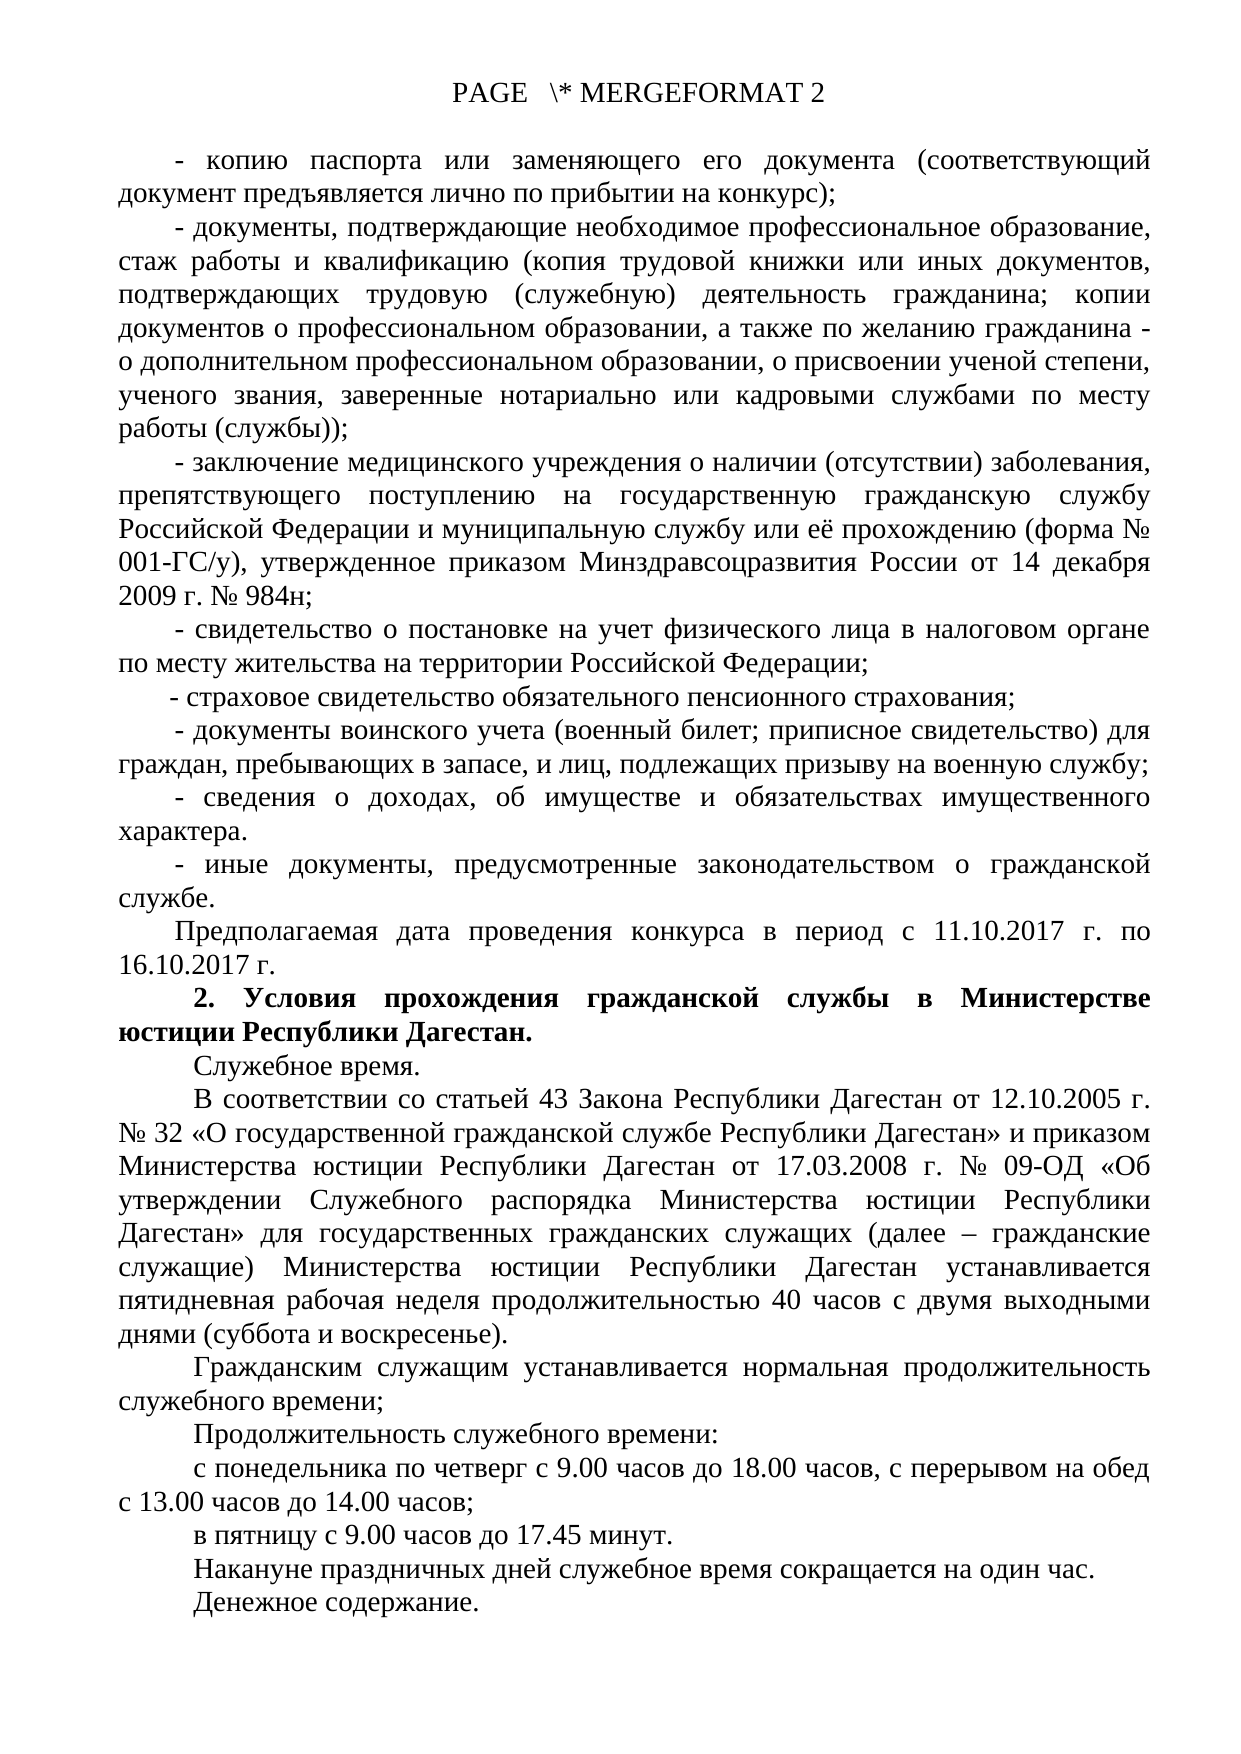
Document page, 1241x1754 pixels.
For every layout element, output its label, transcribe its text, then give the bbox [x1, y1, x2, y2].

text Денежное содержание. [118, 1584, 1152, 1618]
text - свидетельство о постановке на учет физического лица в налоговом органе по месту жительства на территории Российской Федерации; [118, 612, 1152, 679]
list Предполагаемая дата проведения конкурса в период с 11.10.2017 г. по 16.10.2017 г. [118, 913, 1152, 981]
text - иные документы, предусмотренные законодательством о гражданской службе. [118, 846, 1152, 913]
text Продолжительность служебного времени: [118, 1417, 1152, 1450]
list 2. Условия прохождения гражданской службы в Министерстве юстиции Республики Дагестан. [118, 981, 1152, 1048]
text - страховое свидетельство обязательного пенсионного страхования; [118, 679, 1152, 712]
text - документы, подтверждающие необходимое профессиональное образование, стаж работы и квалификацию (копия трудовой книжки или иных документов, подтверждающих трудовую (служебную) деятельность гражданина; копии документов о профессиональном образовании, а также по желанию гражданина - о дополнительном профессиональном образовании, о присвоении ученой степени, ученого звания, заверенные нотариально или кадровыми службами по месту работы (службы)); [118, 209, 1152, 444]
text - копию паспорта или заменяющего его документа (соответствующий документ предъявляется лично по прибытии на конкурс); [118, 142, 1152, 209]
text Накануне праздничных дней служебное время сокращается на один час. [118, 1551, 1152, 1584]
text - документы воинского учета (военный билет; приписное свидетельство) для граждан, пребывающих в запасе, и лиц, подлежащих призыву на военную службу; [118, 712, 1152, 779]
text - заключение медицинского учреждения о наличии (отсутствии) заболевания, препятствующего поступлению на государственную гражданскую службу Российской Федерации и муниципальную службу или её прохождению (форма № 001-ГС/у), утвержденное приказом Минздравсоцразвития России от 14 декабря . № 984н; [118, 444, 1152, 612]
text в пятницу с 9.00 часов до 17.45 минут. [118, 1517, 1152, 1551]
list В соответствии со статьей 43 Закона Республики Дагестан от 12.10.2005 г. № 32 «О государственной гражданской службе Республики Дагестан» и приказом Министерства юстиции Республики Дагестан от 17.03.2008 г. № 09-ОД «Об утверждении Служебного распорядка Министерства юстиции Республики Дагестан» для государственных гражданских служащих (далее – гражданские служащие) Министерства юстиции Республики Дагестан устанавливается пятидневная рабочая неделя продолжительностью 40 часов с двумя выходными днями (суббота и воскресенье). [118, 1081, 1152, 1349]
list Служебное время. [118, 1048, 1152, 1081]
text с понедельника по четверг с 9.00 часов до 18.00 часов, с перерывом на обед с 13.00 часов до 14.00 часов; [118, 1450, 1152, 1517]
text Гражданским служащим устанавливается нормальная продолжительность служебного времени; [118, 1349, 1152, 1417]
text - сведения о доходах, об имуществе и обязательствах имущественного характера. [118, 779, 1152, 846]
